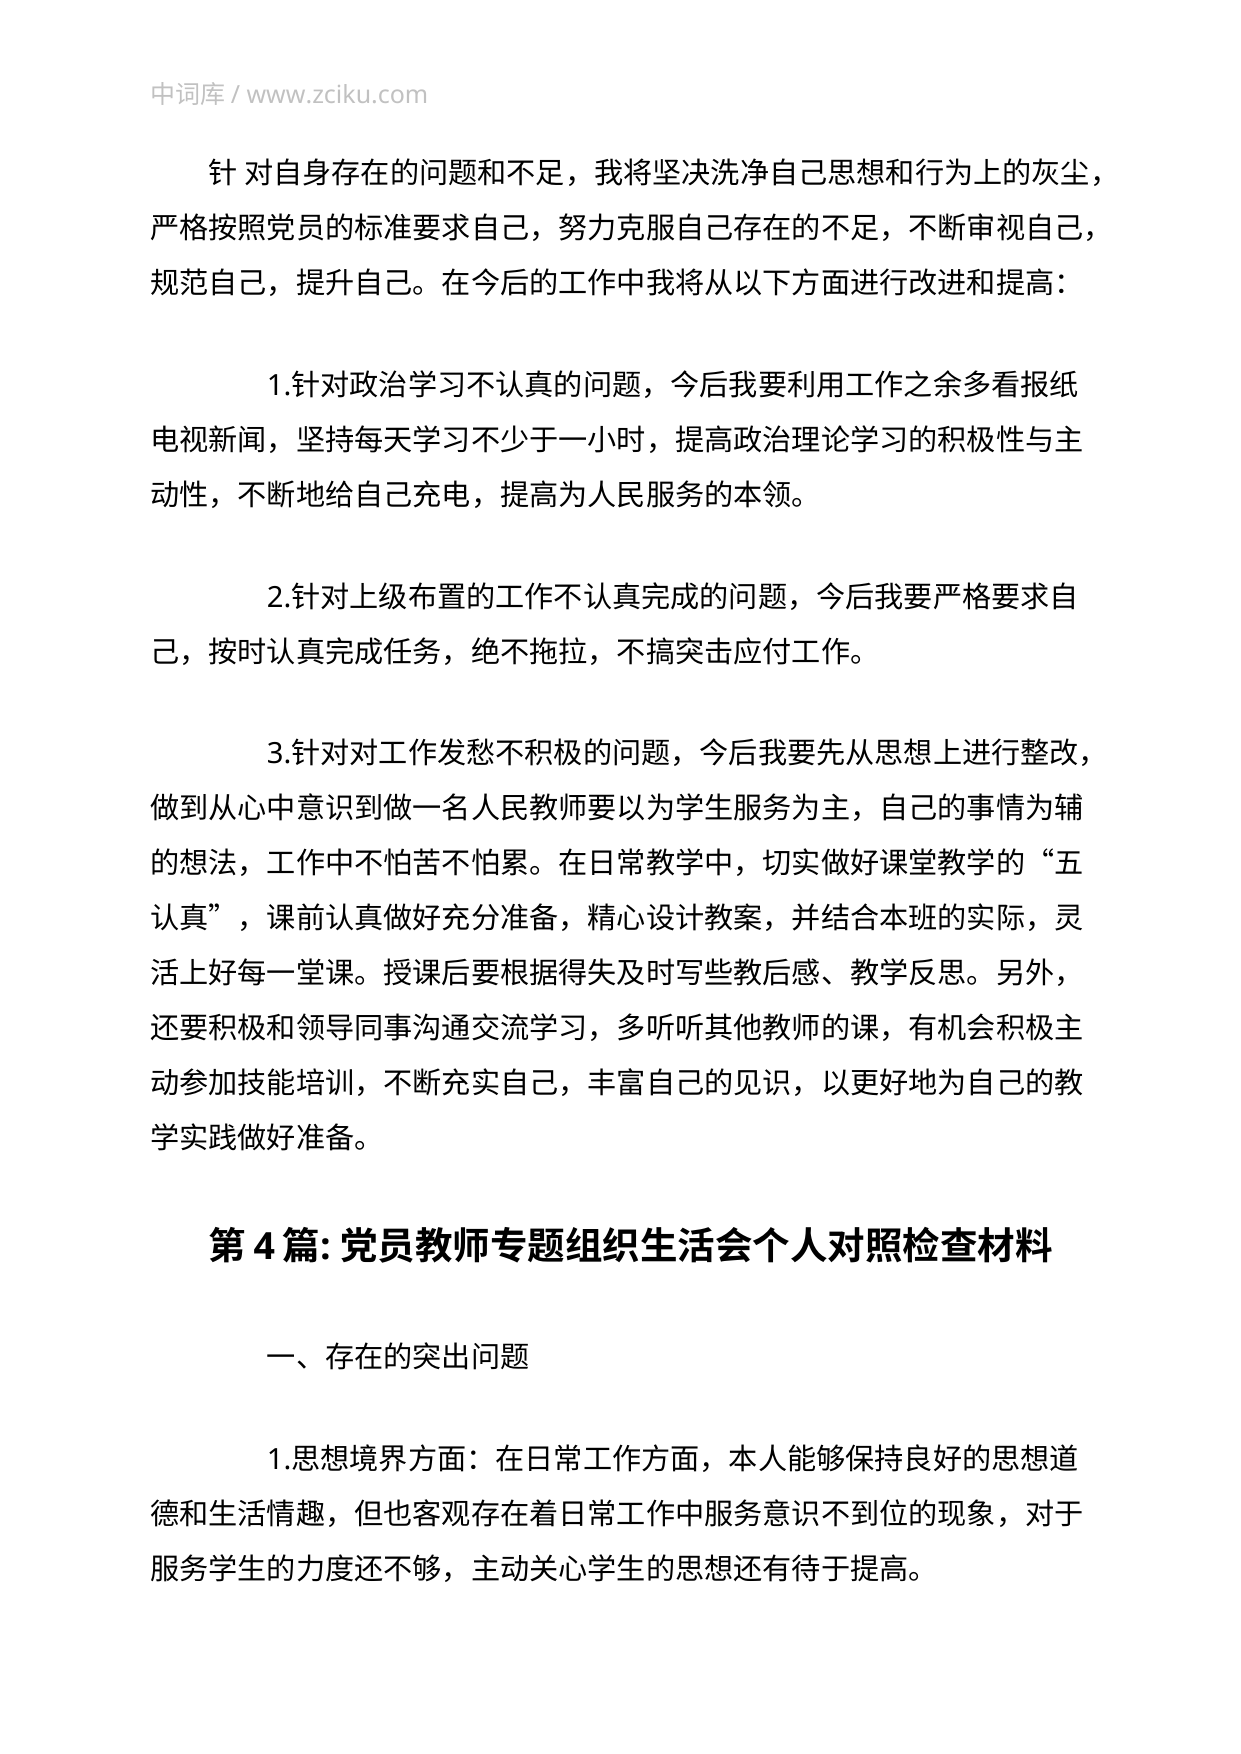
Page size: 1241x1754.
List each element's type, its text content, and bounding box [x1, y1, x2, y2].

text 1.思想境界方面：在日常工作方面，本人能够保持良好的思想道德和生活情趣，但也客观存在着日常工作中服务意识不到位的现象，对于服务学生的力度还不够，主动关心学生的思想还有待于提高。 [150, 1436, 1090, 1588]
text 1.针对政治学习不认真的问题，今后我要利用工作之余多看报纸电视新闻，坚持每天学习不少于一小时，提高政治理论学习的积极性与主动性，不断地给自己充电，提高为人民服务的本领。 [150, 362, 1090, 514]
text 3.针对对工作发愁不积极的问题，今后我要先从思想上进行整改，做到从心中意识到做一名人民教师要以为学生服务为主，自己的事情为辅的想法，工作中不怕苦不怕累。在日常教学中，切实做好课堂教学的“五认真”，课前认真做好充分准备，精心设计教案，并结合本班的实际，灵活上好每一堂课。授课后要根据得失及时写些教后感、教学反思。另外，还要积极和领导同事沟通交流学习，多听听其他教师的课，有机会积极主动参加技能培训，不断充实自己，丰富自己的见识，以更好地为自己的教学实践做好准备。 [150, 730, 1090, 1157]
text 一、存在的突出问题 [150, 1334, 1090, 1376]
text 针 对自身存在的问题和不足，我将坚决洗净自己思想和行为上的灰尘，严格按照党员的标准要求自己，努力克服自己存在的不足，不断审视自己，规范自己，提升自己。在今后的工作中我将从以下方面进行改进和提高： [150, 150, 1090, 302]
text 第4篇: 党员教师专题组织生活会个人对照检查材料 [150, 1216, 1090, 1271]
text 2.针对上级布置的工作不认真完成的问题，今后我要严格要求自己，按时认真完成任务，绝不拖拉，不搞突击应付工作。 [150, 573, 1090, 671]
